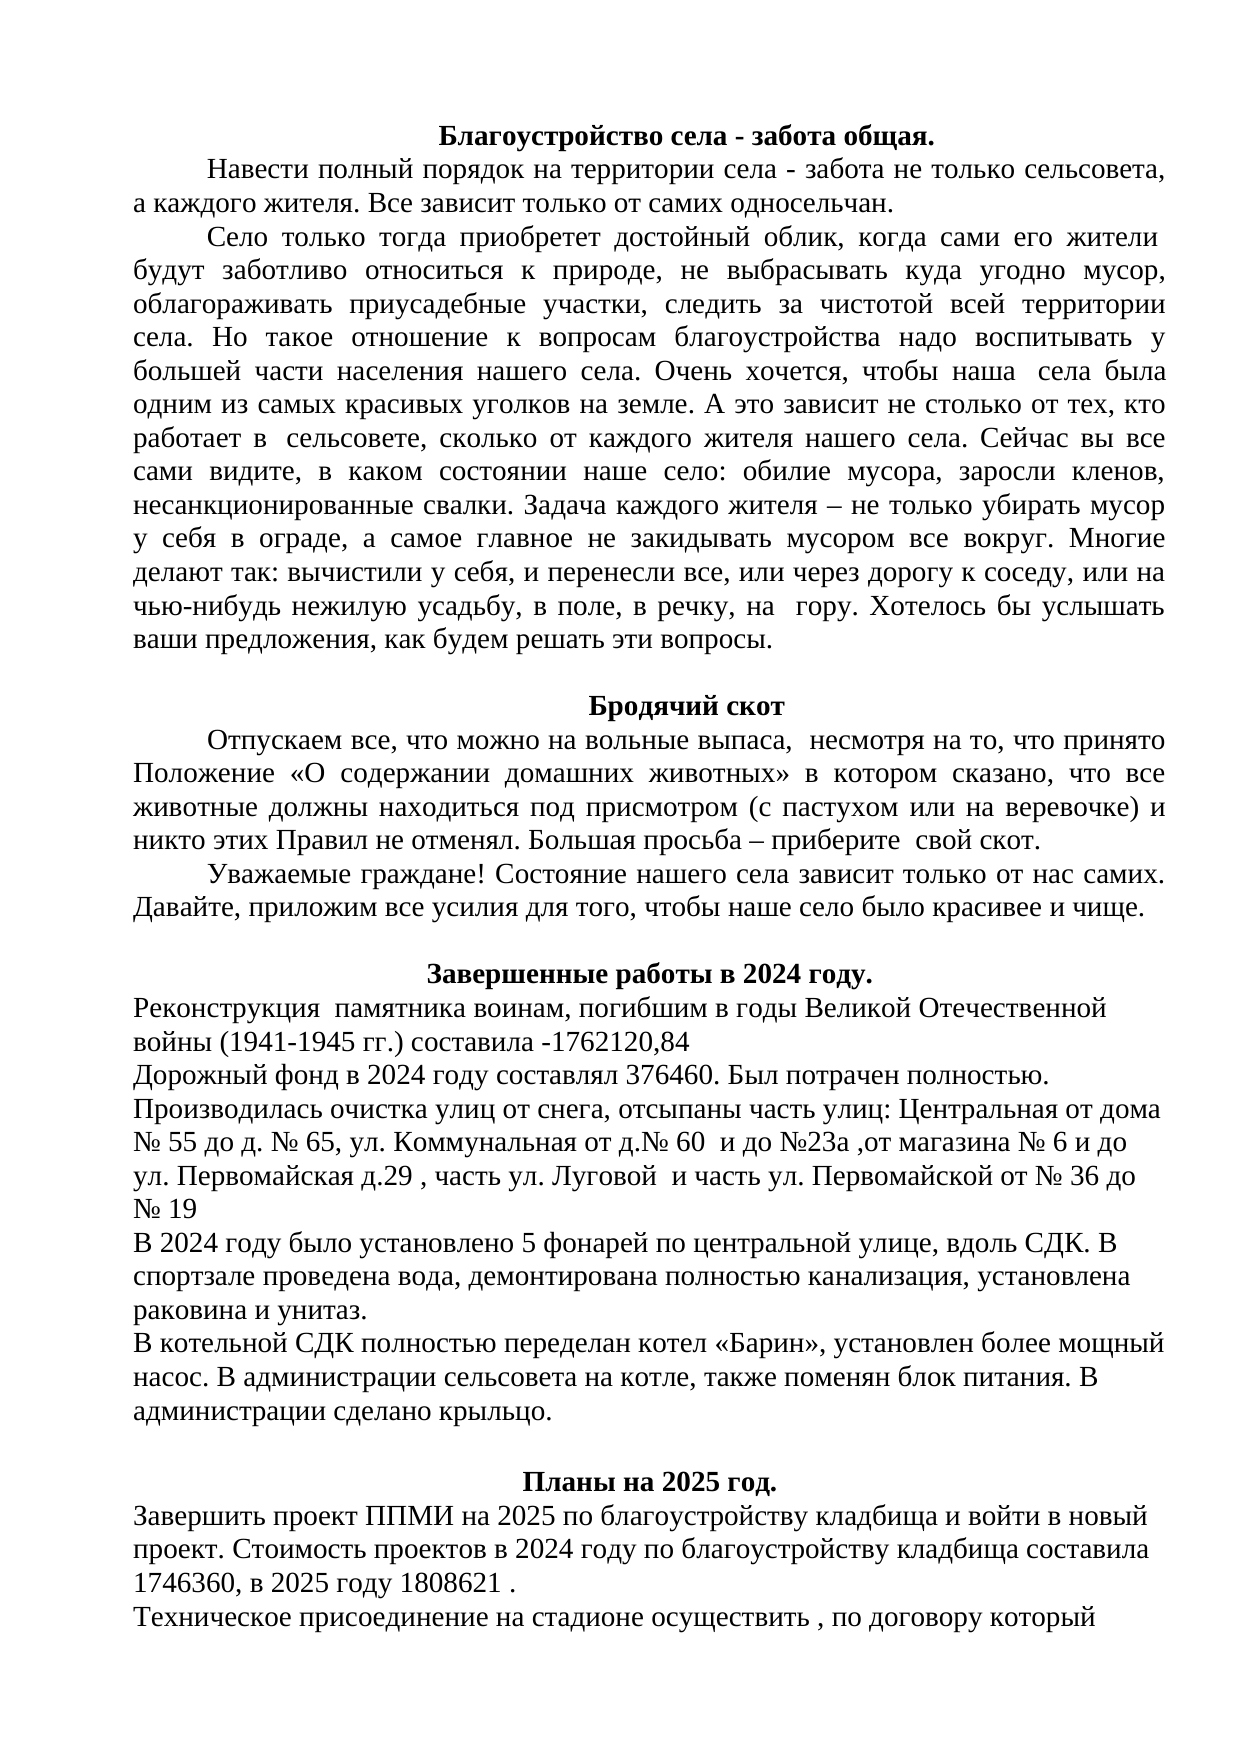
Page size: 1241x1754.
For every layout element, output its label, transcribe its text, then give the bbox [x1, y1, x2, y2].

text Планы на 2025 год. [133, 1464, 1167, 1498]
text Завершенные работы в 2024 году. [133, 957, 1167, 990]
text В котельной СДК полностью переделан котел «Барин», установлен более мощный насос. В администрации сельсовета на котле, также поменян блок питания. В администрации сделано крыльцо. [133, 1326, 1167, 1426]
text Бродячий скот [133, 688, 1167, 722]
text Производилась очистка улиц от снега, отсыпаны часть улиц: Центральная от дома № 55 до д. № 65, ул. Коммунальная от д.№ 60 и до №23а ,от магазина № 6 и до ул. Первомайская д.29 , часть ул. Луговой и часть ул. Первомайской от № 36 до № 19 [133, 1091, 1167, 1225]
text Реконструкция памятника воинам, погибшим в годы Великой Отечественной войны (1941-1945 гг.) составила -1762120,84 [133, 990, 1167, 1057]
text Завершить проект ППМИ на 2025 по благоустройству кладбища и войти в новый проект. Стоимость проектов в 2024 году по благоустройству кладбища составила 1746360, в 2025 году 1808621 . [133, 1498, 1167, 1599]
text Уважаемые граждане! Состояние нашего села зависит только от нас самих. Давайте, приложим все усилия для того, чтобы наше село было красивее и чище. [133, 856, 1167, 923]
text Отпускаем все, что можно на вольные выпаса, несмотря на то, что принято Положение «О содержании домашних животных» в котором сказано, что все животные должны находиться под присмотром (с пастухом или на веревочке) и никто этих Правил не отменял. Большая просьба – приберите свой скот. [133, 722, 1167, 856]
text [133, 1599, 1167, 1632]
text В 2024 году было установлено 5 фонарей по центральной улице, вдоль СДК. В спортзале проведена вода, демонтирована полностью канализация, установлена раковина и унитаз. [133, 1225, 1167, 1326]
text Село только тогда приобретет достойный облик, когда сами его жители будут заботливо относиться к природе, не выбрасывать куда угодно мусор, облагораживать приусадебные участки, следить за чистотой всей территории села. Но такое отношение к вопросам благоустройства надо воспитывать у большей части населения нашего села. Очень хочется, чтобы наша села была одним из самых красивых уголков на земле. А это зависит не столько от тех, кто работает в сельсовете, сколько от каждого жителя нашего села. Сейчас вы все сами видите, в каком состоянии наше село: обилие мусора, заросли кленов, несанкционированные свалки. Задача каждого жителя – не только убирать мусор у себя в ограде, а самое главное не закидывать мусором все вокруг. Многие делают так: вычистили у себя, и перенесли все, или через дорогу к соседу, или на чью-нибудь нежилую усадьбу, в поле, в речку, на гору. Хотелось бы услышать ваши предложения, как будем решать эти вопросы. [133, 219, 1167, 655]
text Благоустройство села - забота общая. [133, 118, 1167, 152]
text Навести полный порядок на территории села - забота не только сельсовета, а каждого жителя. Все зависит только от самих односельчан. [133, 152, 1167, 219]
text Дорожный фонд в 2024 году составлял 376460. Был потрачен полностью. [133, 1057, 1167, 1091]
